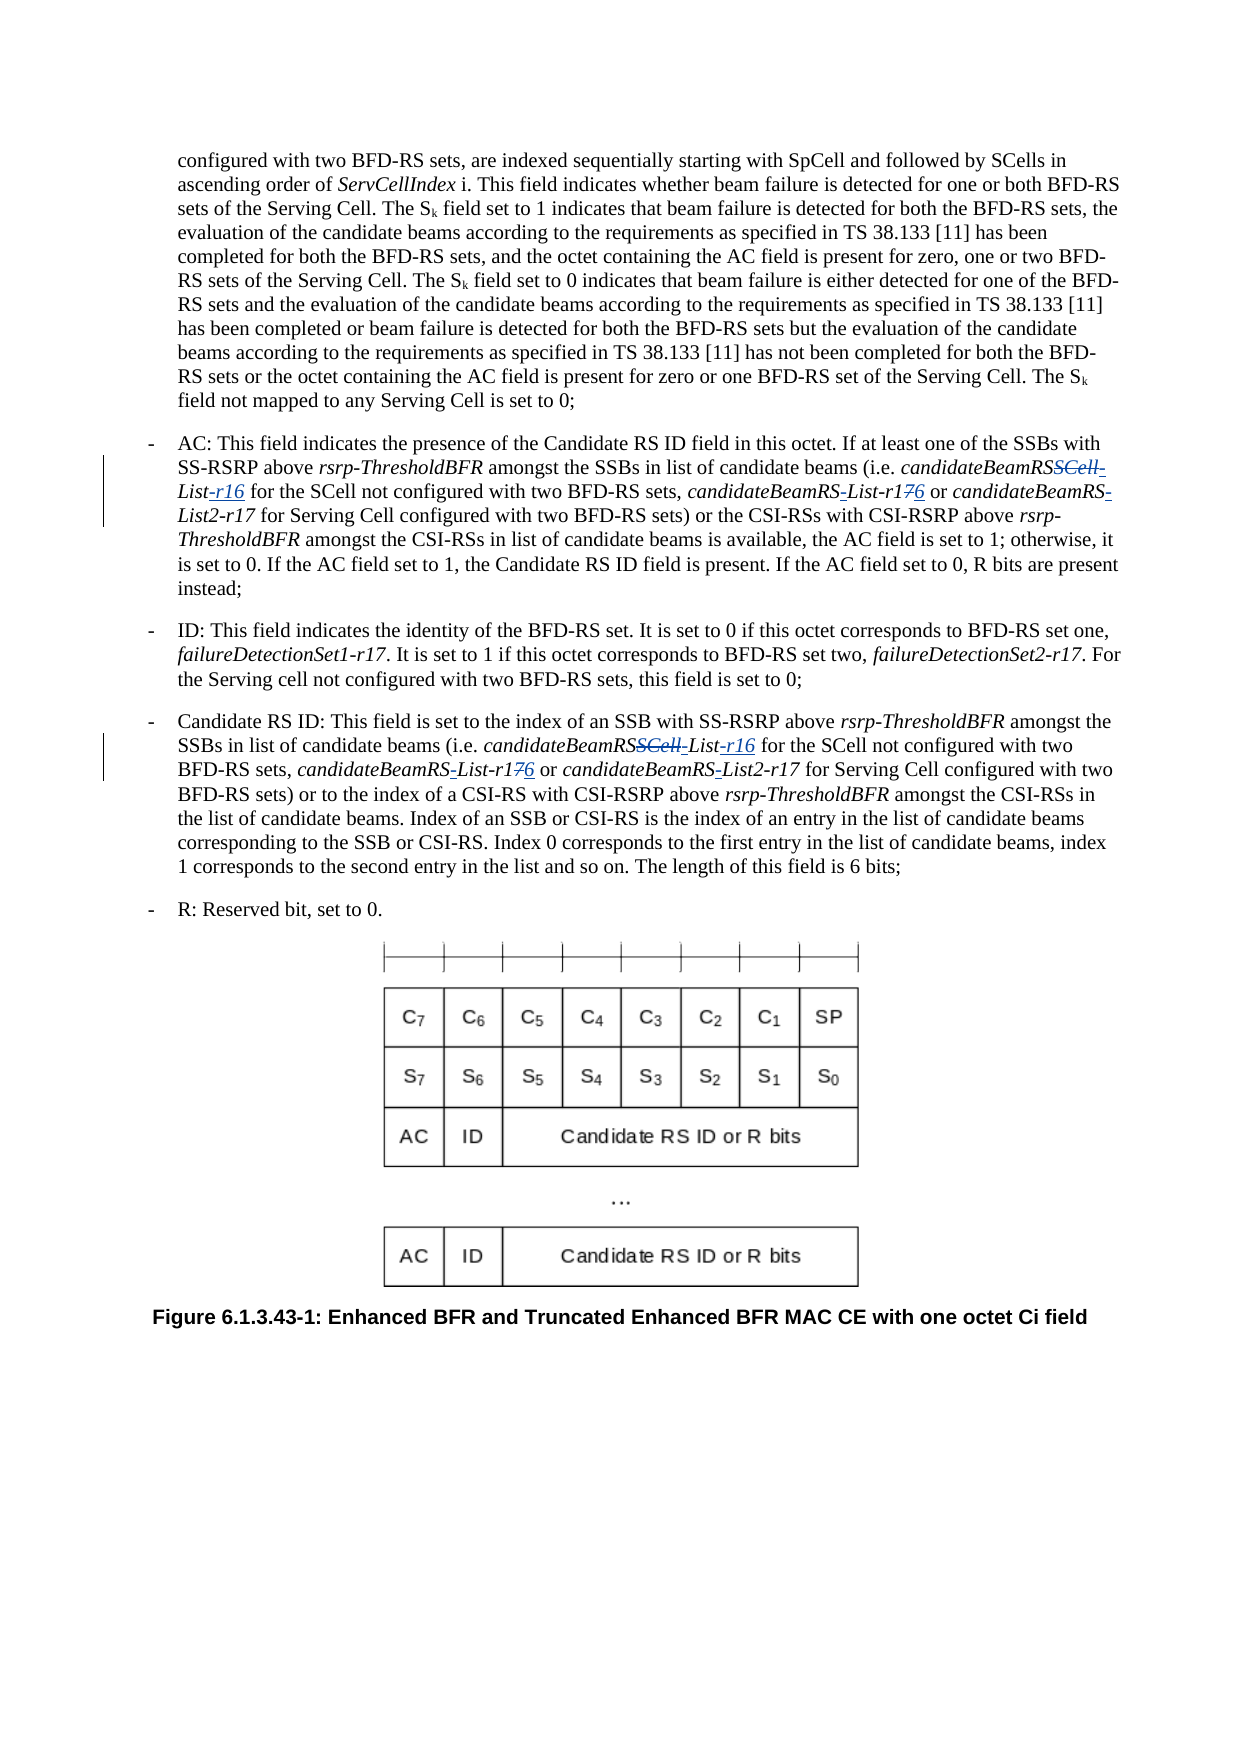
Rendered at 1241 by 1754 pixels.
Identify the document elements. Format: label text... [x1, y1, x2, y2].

text - ID: This field indicates the identity of the BFD-RS set. It is set to 0 if this octet corresponds to BFD-RS set one, failureDetectionSet1-r17. It is set to 1 if this octet corresponds to BFD-RS set two, failureDetectionSet2-r17. For the Serving cell not configured with two BFD-RS sets, this field is set to 0; [148, 618, 1122, 691]
text - Candidate RS ID: This field is set to the index of an SSB with SS-RSRP above rsrp-ThresholdBFR amongst the SSBs in list of candidate beams (i.e. candidateBeamRSList for the SCell not configured with two BFD-RS sets, candidateBeamRSList-r1 or candidateBeamRSList2-r17 for Serving Cell configured with two BFD-RS sets) or to the index of a CSI-RS with CSI-RSRP above rsrp-ThresholdBFR amongst the CSI-RSs in the list of candidate beams. Index of an SSB or CSI-RS is the index of an entry in the list of candidate beams corresponding to the SSB or CSI-RS. Index 0 corresponds to the first entry in the list of candidate beams, index 1 corresponds to the second entry in the list and so on. The length of this field is 6 bits; [148, 709, 1122, 878]
text Figure 6.1.3.43-1: Enhanced BFR and Truncated Enhanced BFR MAC CE with one octet Ci field [118, 1305, 1122, 1329]
text - AC: This field indicates the presence of the Candidate RS ID field in this octet. If at least one of the SSBs with SS-RSRP above rsrp-ThresholdBFR amongst the SSBs in list of candidate beams (i.e. candidateBeamRSList for the SCell not configured with two BFD-RS sets, candidateBeamRSList-r1 or candidateBeamRSList2-r17 for Serving Cell configured with two BFD-RS sets) or the CSI-RSs with CSI-RSRP above rsrp-ThresholdBFR amongst the CSI-RSs in list of candidate beams is available, the AC field is set to 1; otherwise, it is set to 0. If the AC field set to 1, the Candidate RS ID field is present. If the AC field set to 0, R bits are present instead; [148, 431, 1122, 599]
text - R: Reserved bit, set to 0. [148, 896, 1122, 921]
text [148, 148, 1122, 412]
